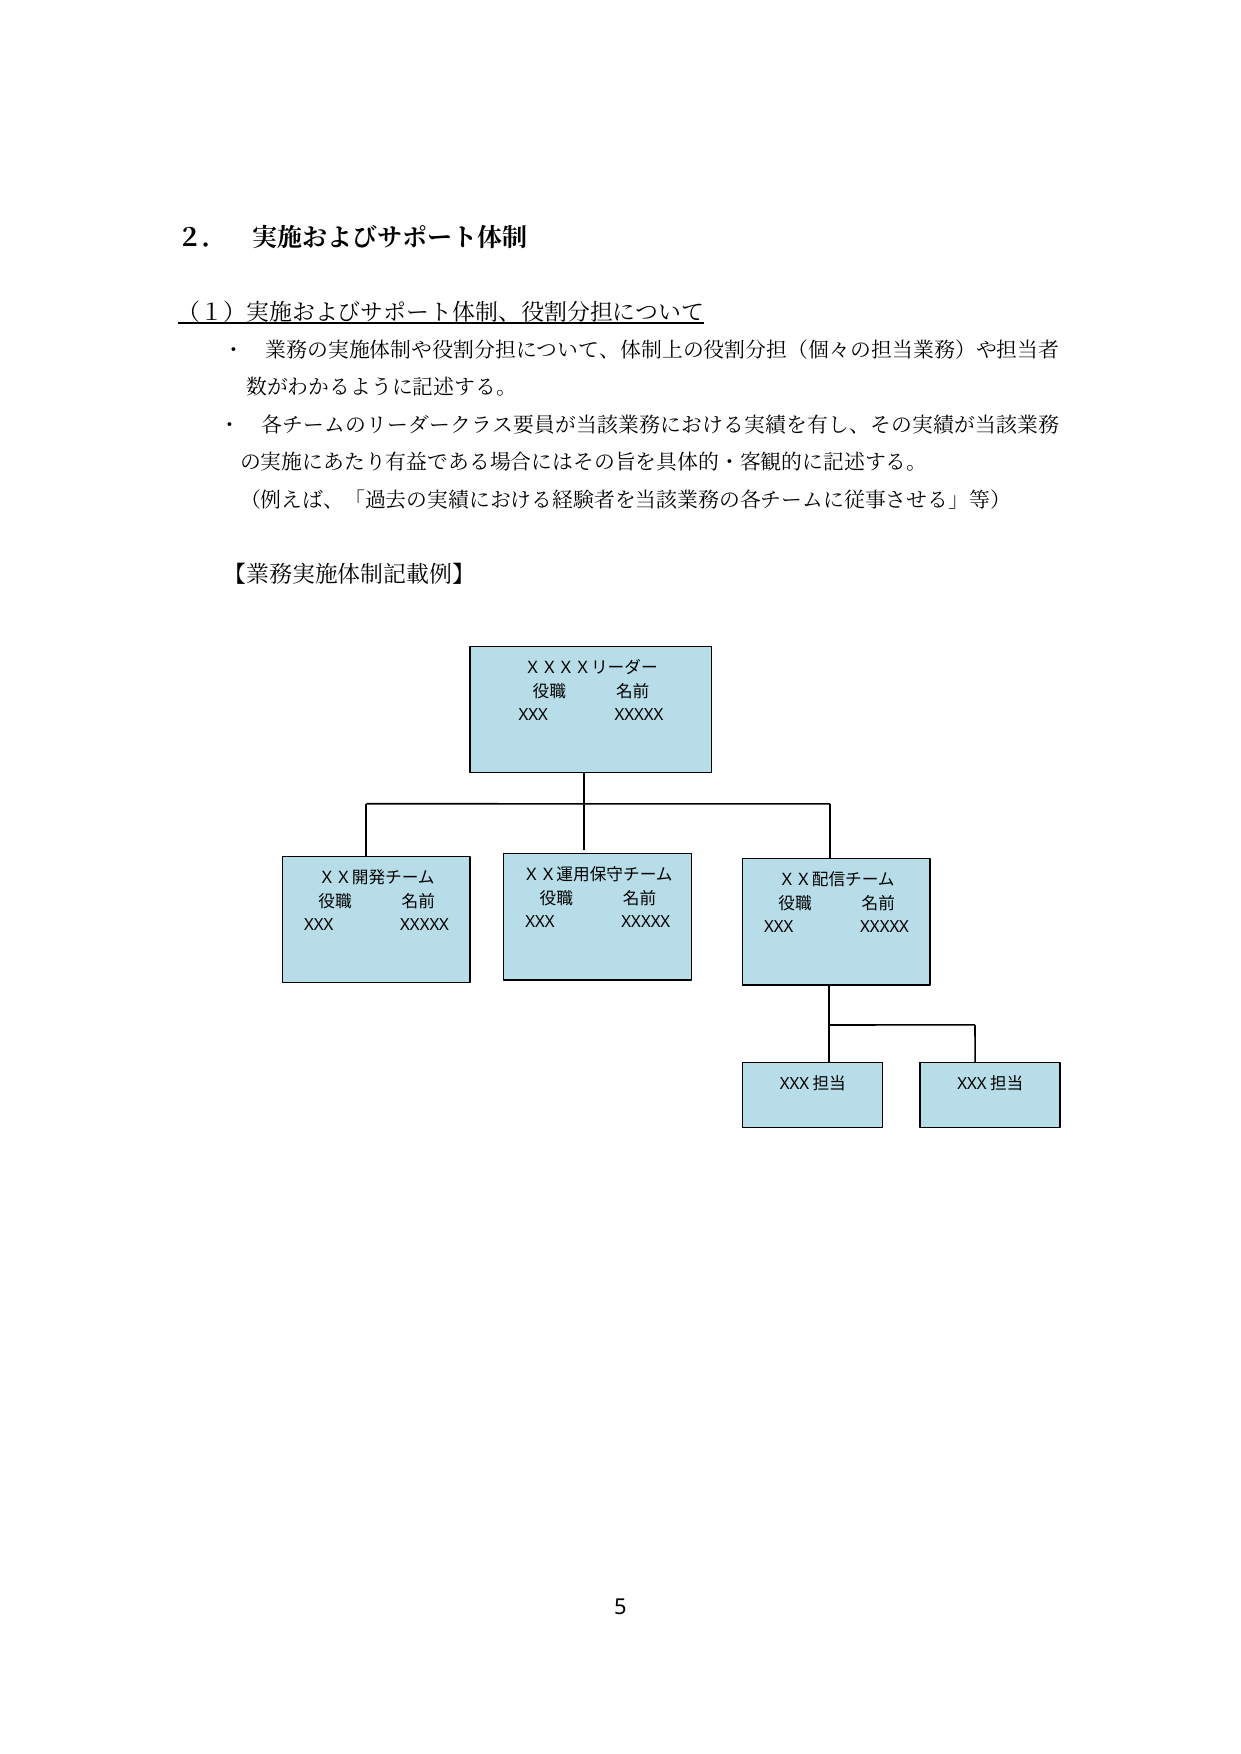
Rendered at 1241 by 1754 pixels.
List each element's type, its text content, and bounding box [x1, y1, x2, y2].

list 実施およびサポート体制 [177, 217, 1063, 254]
text （例えば、「過去の実績における経験者を当該業務の各チームに従事させる」等） [177, 479, 1063, 517]
text ・ 各チームのリーダークラス要員が当該業務における実績を有し、その実績が当該業務の実施にあたり有益である場合にはその旨を具体的・客観的に記述する。 [177, 404, 1063, 479]
text ・ 業務の実施体制や役割分担について、体制上の役割分担（個々の担当業務）や担当者数がわかるように記述する。 [177, 329, 1063, 404]
text 【業務実施体制記載例】 [177, 554, 1063, 592]
text （１）実施およびサポート体制、役割分担について [177, 292, 1063, 329]
